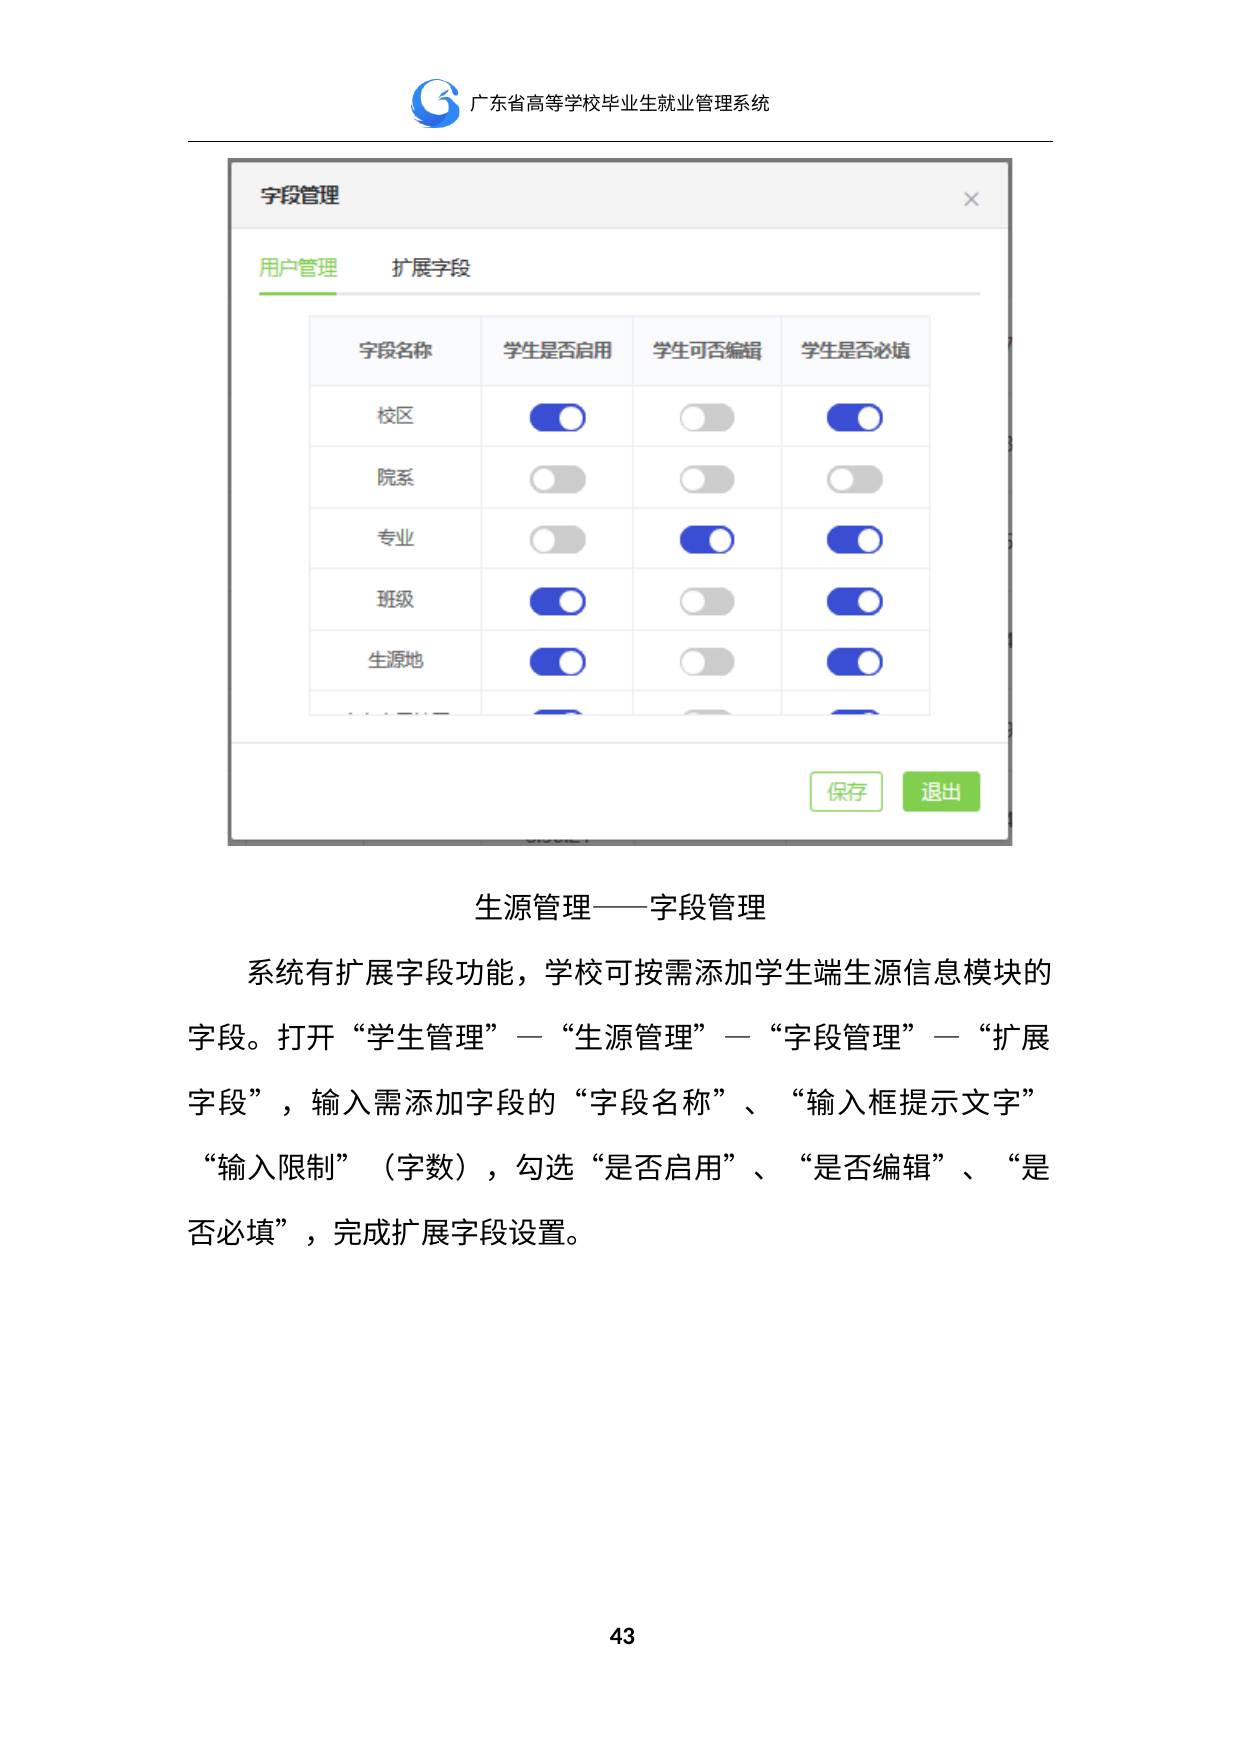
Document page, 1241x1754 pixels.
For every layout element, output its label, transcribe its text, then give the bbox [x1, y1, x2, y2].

picture [227, 158, 1013, 846]
text 系统有扩展字段功能，学校可按需添加学生端生源信息模块的字段。打开“学生管理”—“生源管理”—“字段管理”—“扩展字段”，输入需添加字段的“字段名称”、“输入框提示文字”“输入限制”（字数），勾选“是否启用”、“是否编辑”、“是否必填”，完成扩展字段设置。 [187, 938, 1053, 1263]
text 生源管理——字段管理 [187, 873, 1053, 938]
picture [411, 79, 460, 128]
